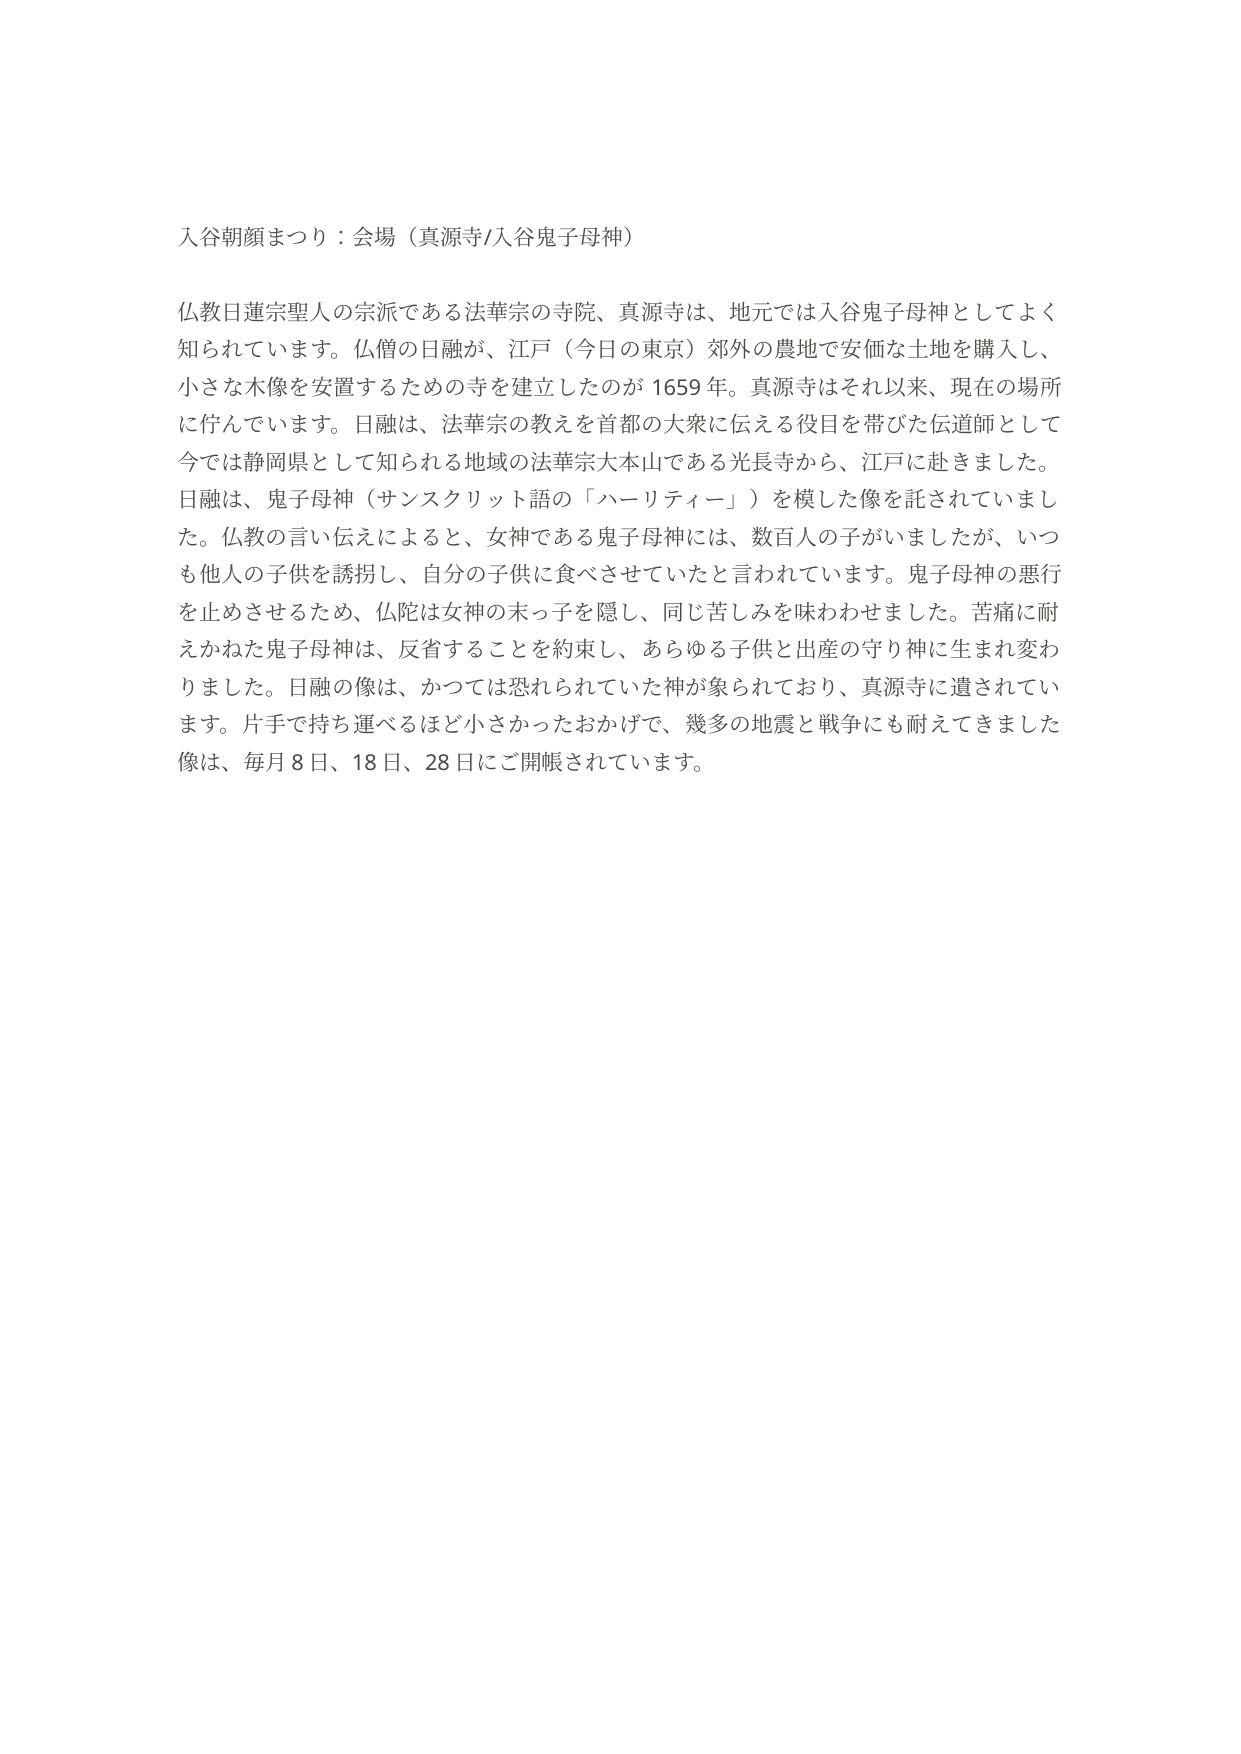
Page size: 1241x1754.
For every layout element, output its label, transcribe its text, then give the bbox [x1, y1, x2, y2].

text 仏教日蓮宗聖人の宗派である法華宗の寺院、真源寺は、地元では入谷鬼子母神としてよく知られています。仏僧の日融が、江戸（今日の東京）郊外の農地で安価な土地を購入し、小さな木像を安置するための寺を建立したのが1659年。真源寺はそれ以来、現在の場所に佇んでいます。日融は、法華宗の教えを首都の大衆に伝える役目を帯びた伝道師として、今では静岡県として知られる地域の法華宗大本山である光長寺から、江戸に赴きました。日融は、鬼子母神（サンスクリット語の「ハーリティー」）を模した像を託されていました。仏教の言い伝えによると、女神である鬼子母神には、数百人の子がいましたが、いつも他人の子供を誘拐し、自分の子供に食べさせていたと言われています。鬼子母神の悪行を止めさせるため、仏陀は女神の末っ子を隠し、同じ苦しみを味わわせました。苦痛に耐えかねた鬼子母神は、反省することを約束し、あらゆる子供と出産の守り神に生まれ変わりました。日融の像は、かつては恐れられていた神が象られており、真源寺に遺されています。片手で持ち運べるほど小さかったおかげで、幾多の地震と戦争にも耐えてきました。像は、毎月8日、18日、28日にご開帳されています。 [177, 292, 1063, 779]
text 入谷朝顔まつり：会場（真源寺/入谷鬼子母神） [177, 217, 1063, 254]
